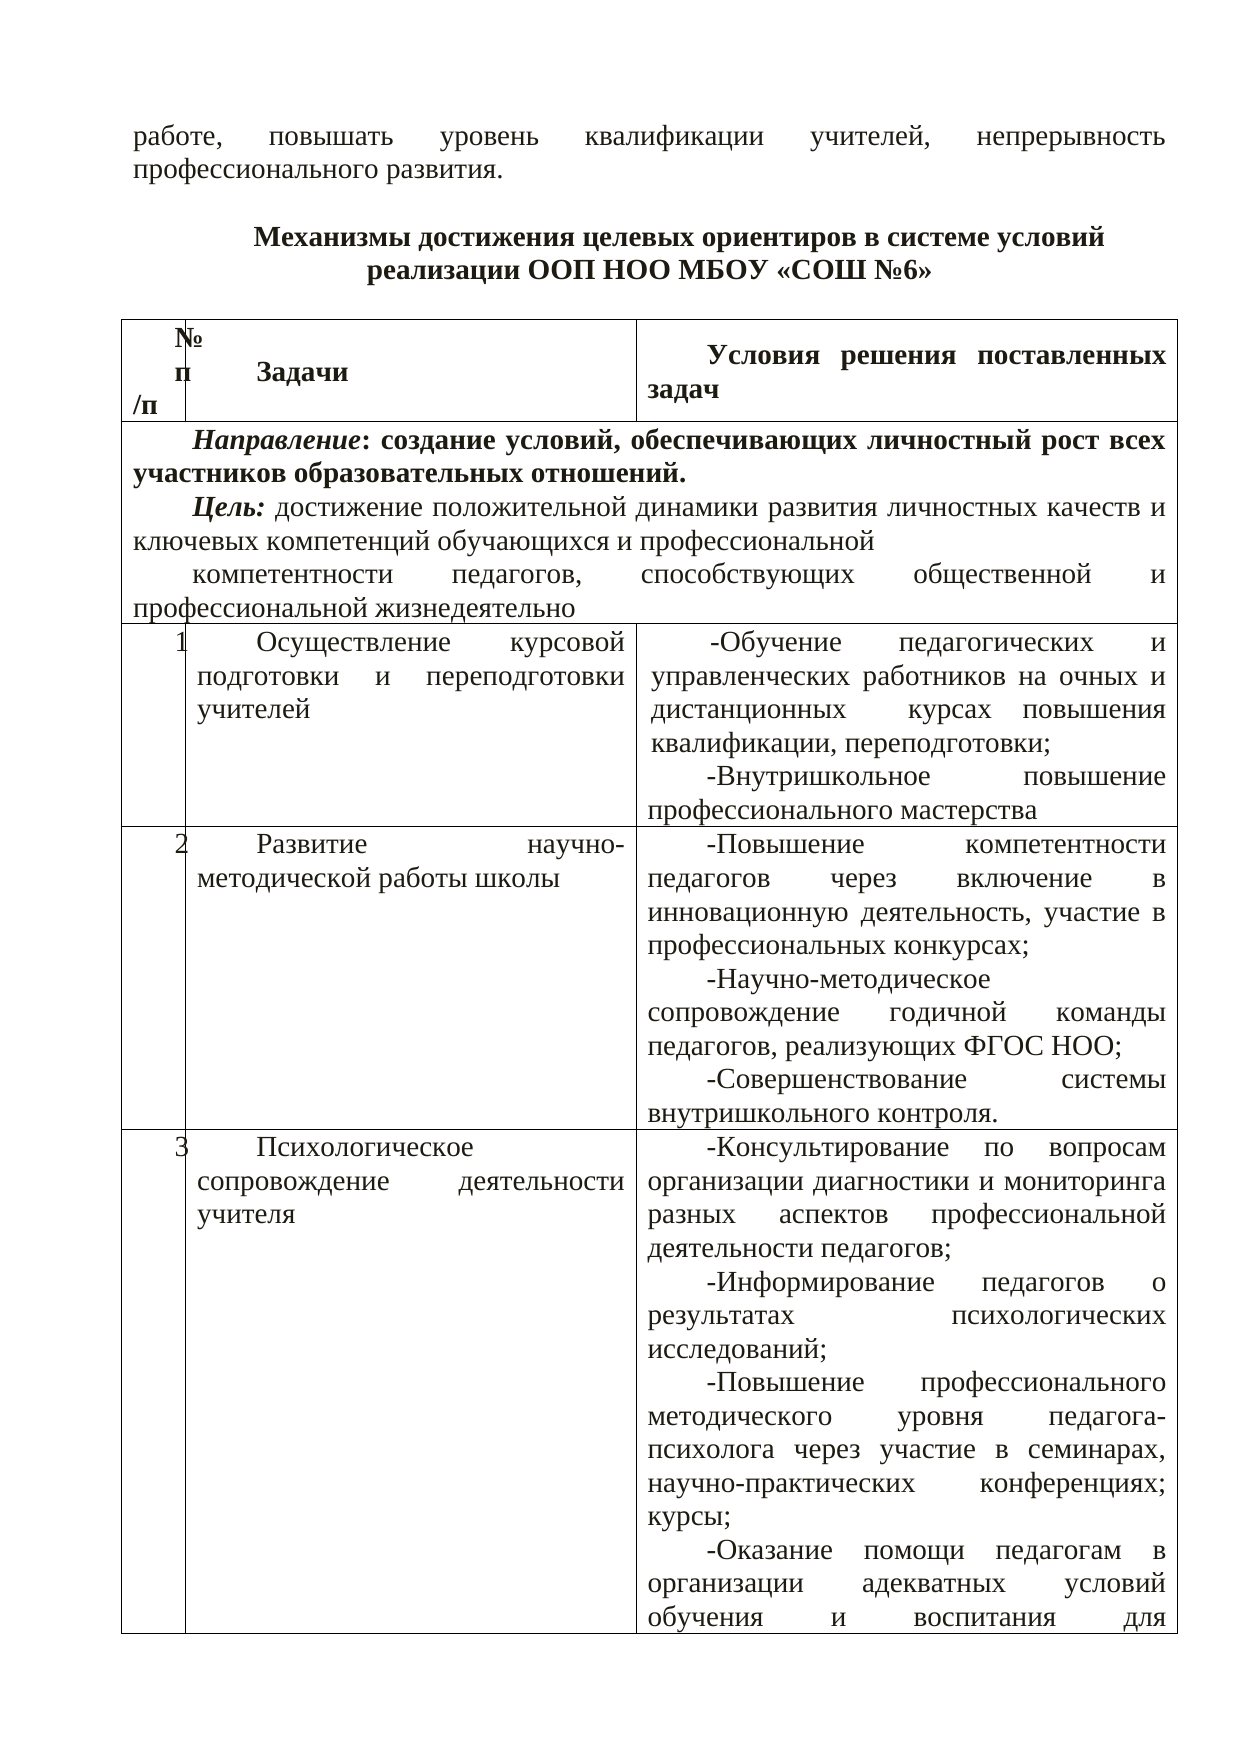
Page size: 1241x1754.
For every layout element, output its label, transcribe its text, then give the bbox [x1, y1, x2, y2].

text Механизмы достижения целевых ориентиров в системе условий реализации ООП НОО МБОУ «СОШ №6» [133, 219, 1166, 286]
table_header Условия решения поставленных задач [637, 320, 1177, 421]
table_cell Направление: создание условий, обеспечивающих личностный рост всех участников образовательных отношений. Цель: достижение положительной динамики развития личностных качеств и ключевых компетенций обучающихся и профессиональной компетентности педагогов, способствующих общественной и профессиональной жизнедеятельно [122, 422, 1177, 623]
table_cell 3 [122, 1130, 185, 1633]
table_cell 1 [122, 624, 185, 826]
table_cell -Повышение компетентности педагогов через включение в инновационную деятельность, участие в профессиональных конкурсах; -Научно-методическое сопровождение годичной команды педагогов, реализующих ФГОС НОО; -Совершенствование системы внутришкольного контроля. [637, 827, 1177, 1128]
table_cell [637, 1130, 1177, 1633]
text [133, 118, 1166, 185]
table_header Задачи [186, 320, 636, 421]
table_cell Развитие научно-методической работы школы [186, 827, 636, 1128]
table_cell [186, 1130, 636, 1633]
table_cell Осуществление курсовой подготовки и переподготовки учителей [186, 624, 636, 826]
table_cell 2 [122, 827, 185, 1128]
table_cell -Обучение педагогических и управленческих работников на очных и дистанционных курсах повышения квалификации, переподготовки; -Внутришкольное повышение профессионального мастерства [637, 624, 1177, 826]
table_header № п/п [122, 320, 185, 421]
